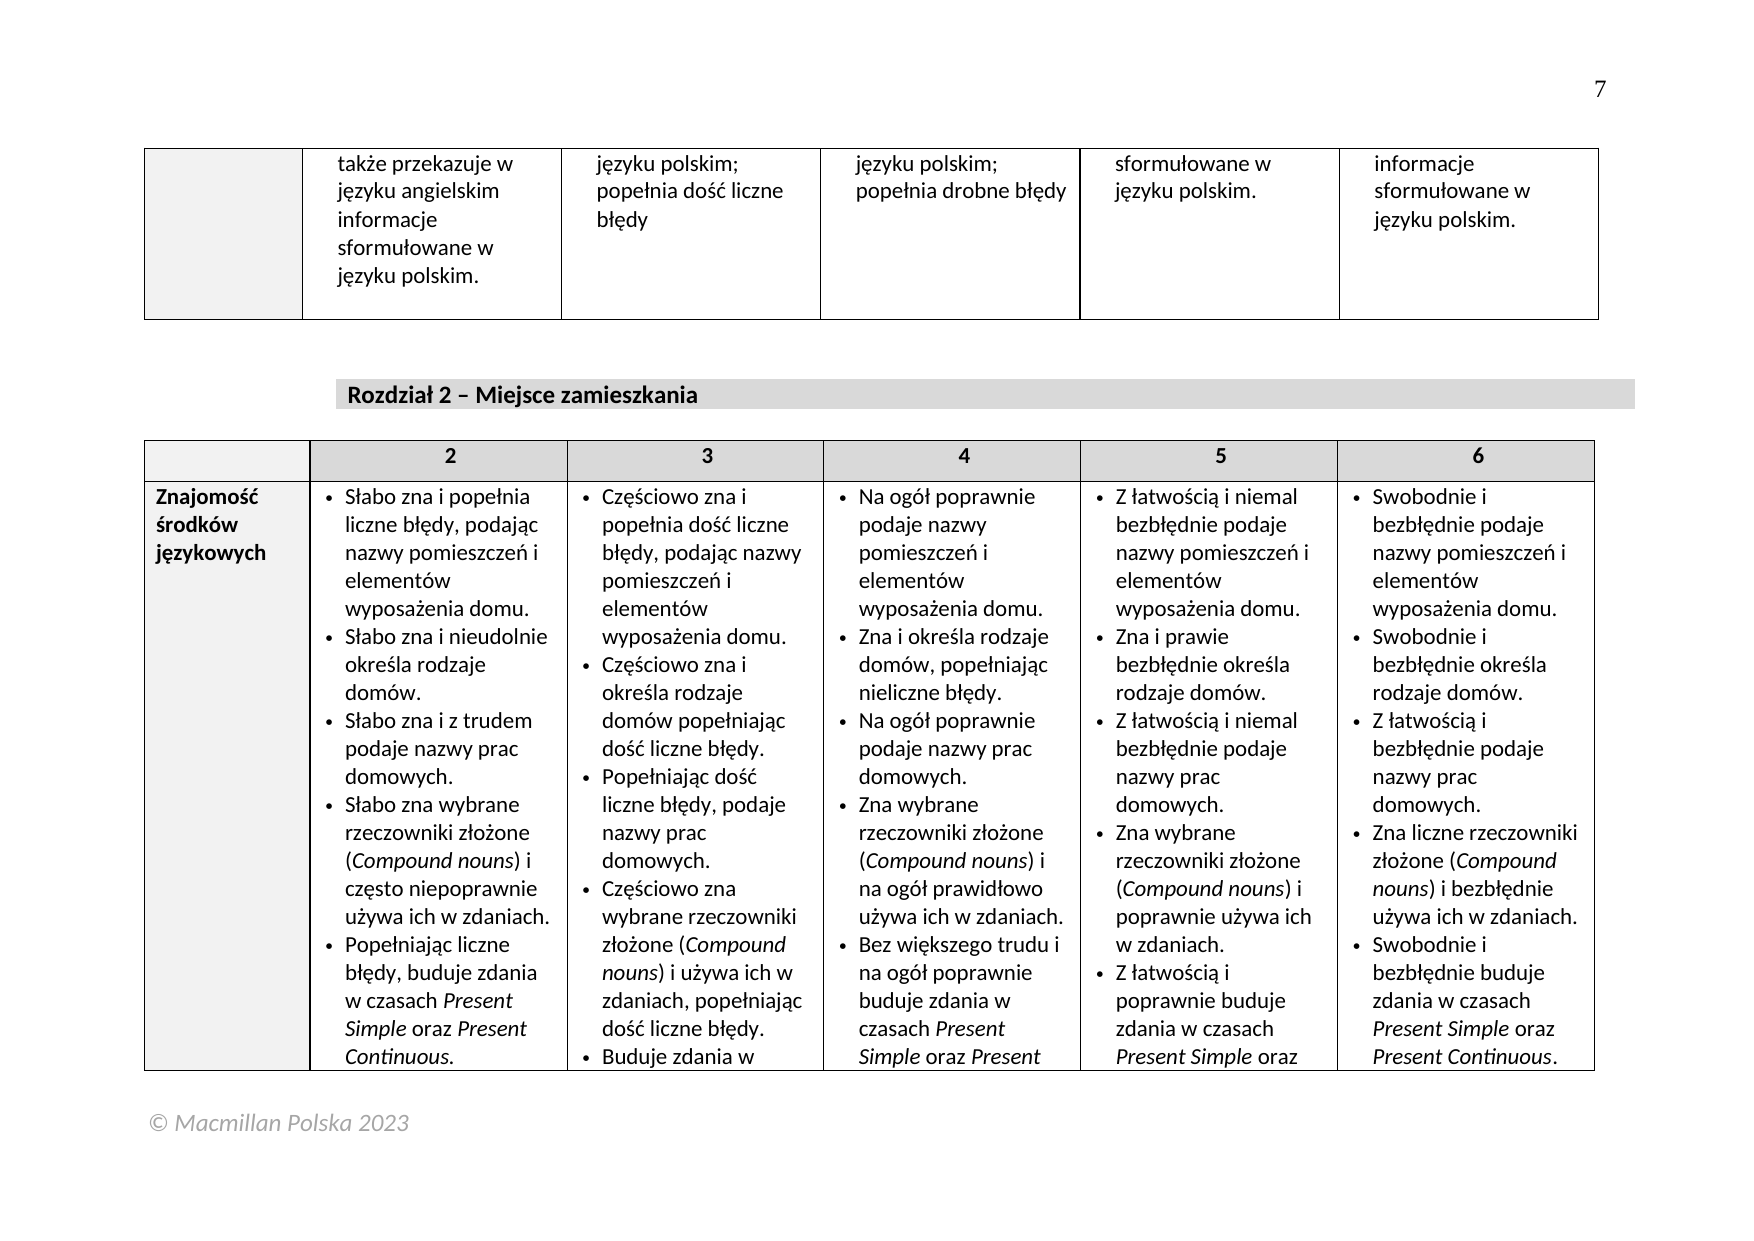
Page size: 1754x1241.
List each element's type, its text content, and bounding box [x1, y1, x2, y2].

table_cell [1081, 482, 1337, 1070]
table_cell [145, 149, 302, 319]
table_header 3 [568, 441, 823, 481]
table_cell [562, 149, 820, 319]
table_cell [311, 482, 567, 1070]
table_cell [145, 482, 309, 1070]
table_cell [1081, 149, 1339, 319]
table_header Rozdział 2 – Miejsce zamieszkania [336, 379, 1635, 409]
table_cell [1340, 149, 1598, 319]
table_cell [821, 149, 1079, 319]
table_header 6 [1338, 441, 1594, 481]
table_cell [568, 482, 823, 1070]
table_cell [1338, 482, 1594, 1070]
table_header 2 [311, 441, 567, 481]
table_header [145, 441, 309, 481]
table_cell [824, 482, 1080, 1070]
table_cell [303, 149, 561, 319]
table_header 5 [1081, 441, 1337, 481]
table_header 4 [824, 441, 1080, 481]
